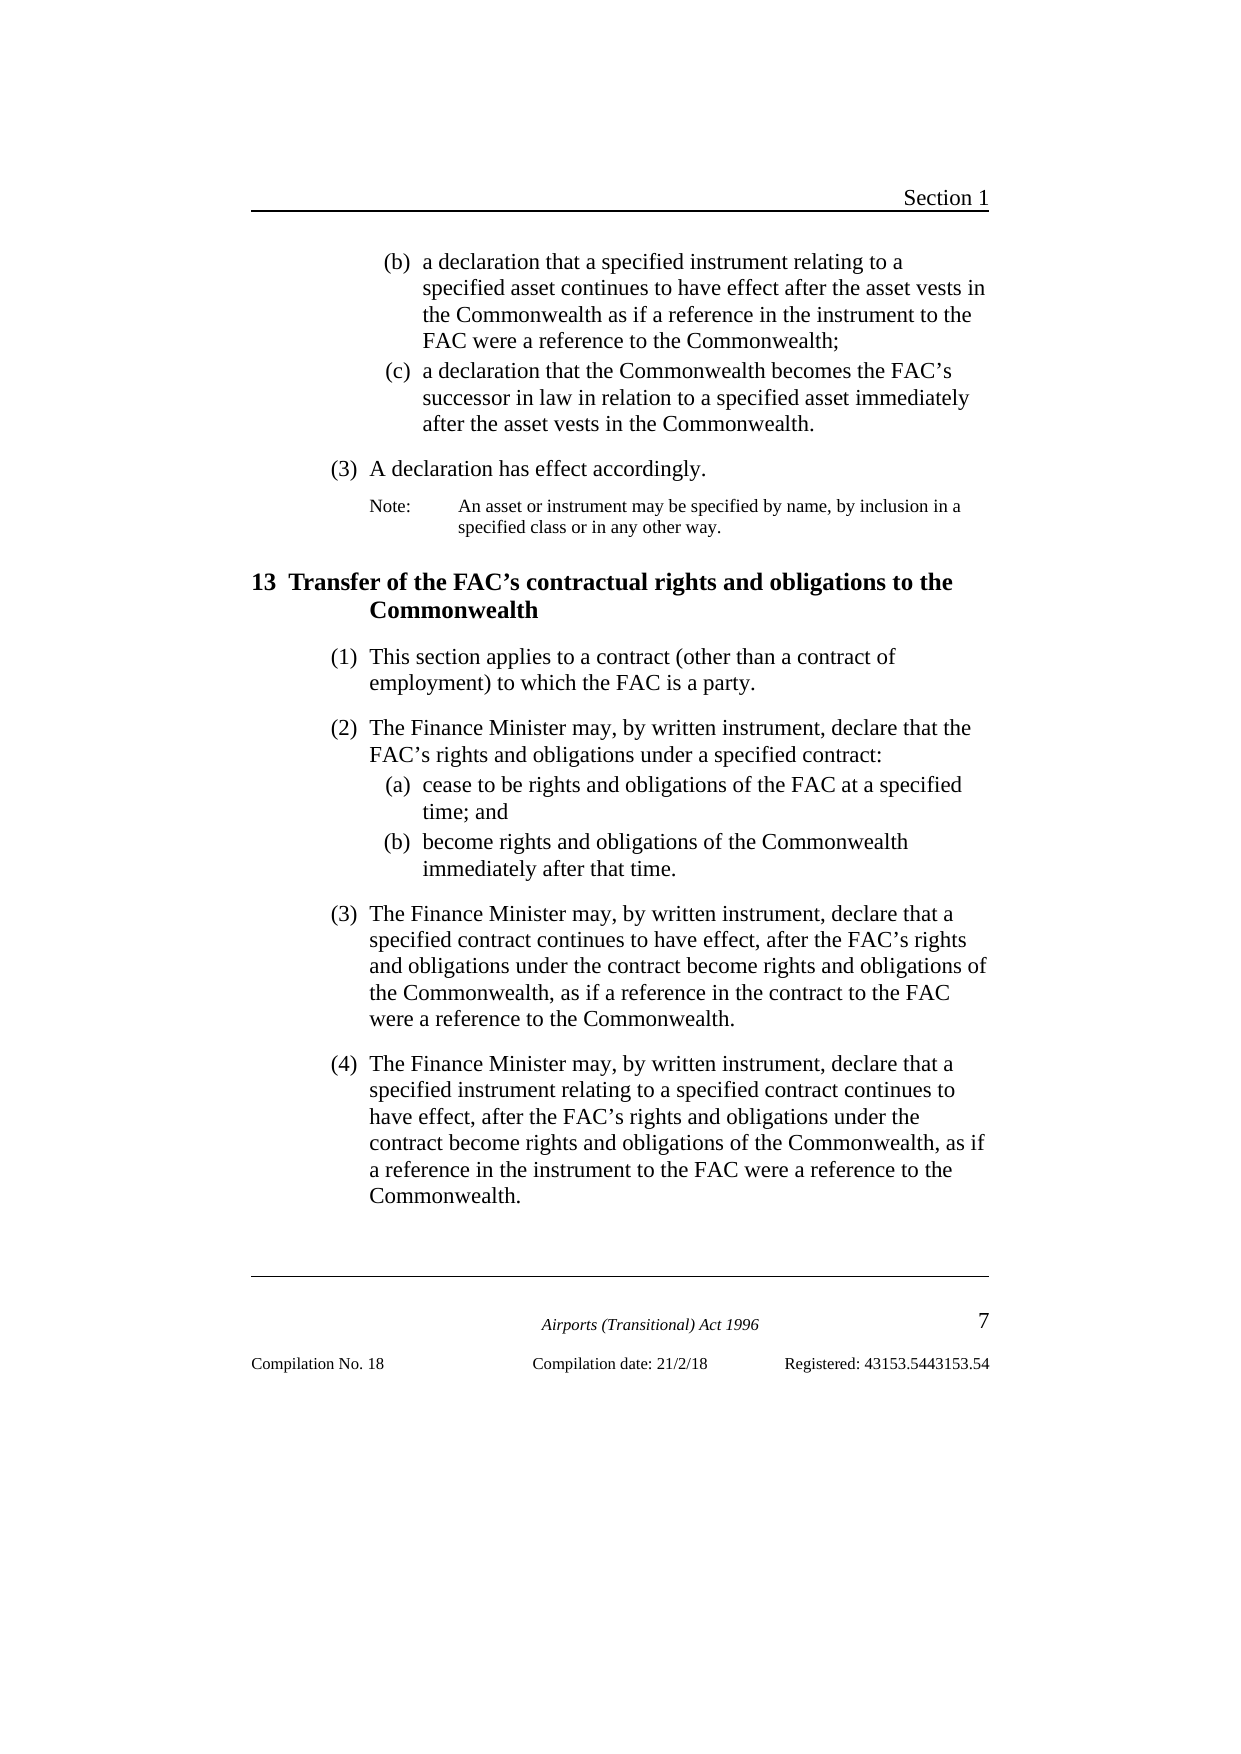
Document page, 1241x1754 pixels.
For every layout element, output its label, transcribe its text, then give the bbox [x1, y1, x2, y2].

text (3) The Finance Minister may, by written instrument, declare that a specified contract continues to have effect, after the FAC’s rights and obligations under the contract become rights and obligations of the Commonwealth, as if a reference in the contract to the FAC were a reference to the Commonwealth. [251, 900, 989, 1031]
text Note: An asset or instrument may be specified by name, by inclusion in a specified class or in any other way. [369, 494, 989, 538]
text (2) The Finance Minister may, by written instrument, declare that the FAC’s rights and obligations under a specified contract: [251, 714, 989, 767]
text 13 Transfer of the FAC’s contractual rights and obligations to the Commonwealth [251, 567, 989, 624]
text (c) a declaration that the Commonwealth becomes the FAC’s successor in law in relation to a specified asset immediately after the asset vests in the Commonwealth. [251, 358, 989, 437]
text (1) This section applies to a contract (other than a contract of employment) to which the FAC is a party. [251, 643, 989, 696]
text (b) become rights and obligations of the Commonwealth immediately after that time. [251, 828, 989, 881]
text (4) The Finance Minister may, by written instrument, declare that a specified instrument relating to a specified contract continues to have effect, after the FAC’s rights and obligations under the contract become rights and obligations of the Commonwealth, as if a reference in the instrument to the FAC were a reference to the Commonwealth. [251, 1050, 989, 1208]
text (a) cease to be rights and obligations of the FAC at a specified time; and [251, 771, 989, 824]
text (b) a declaration that a specified instrument relating to a specified asset continues to have effect after the asset vests in the Commonwealth as if a reference in the instrument to the FAC were a reference to the Commonwealth; [251, 248, 989, 353]
text (3) A declaration has effect accordingly. [251, 455, 989, 482]
